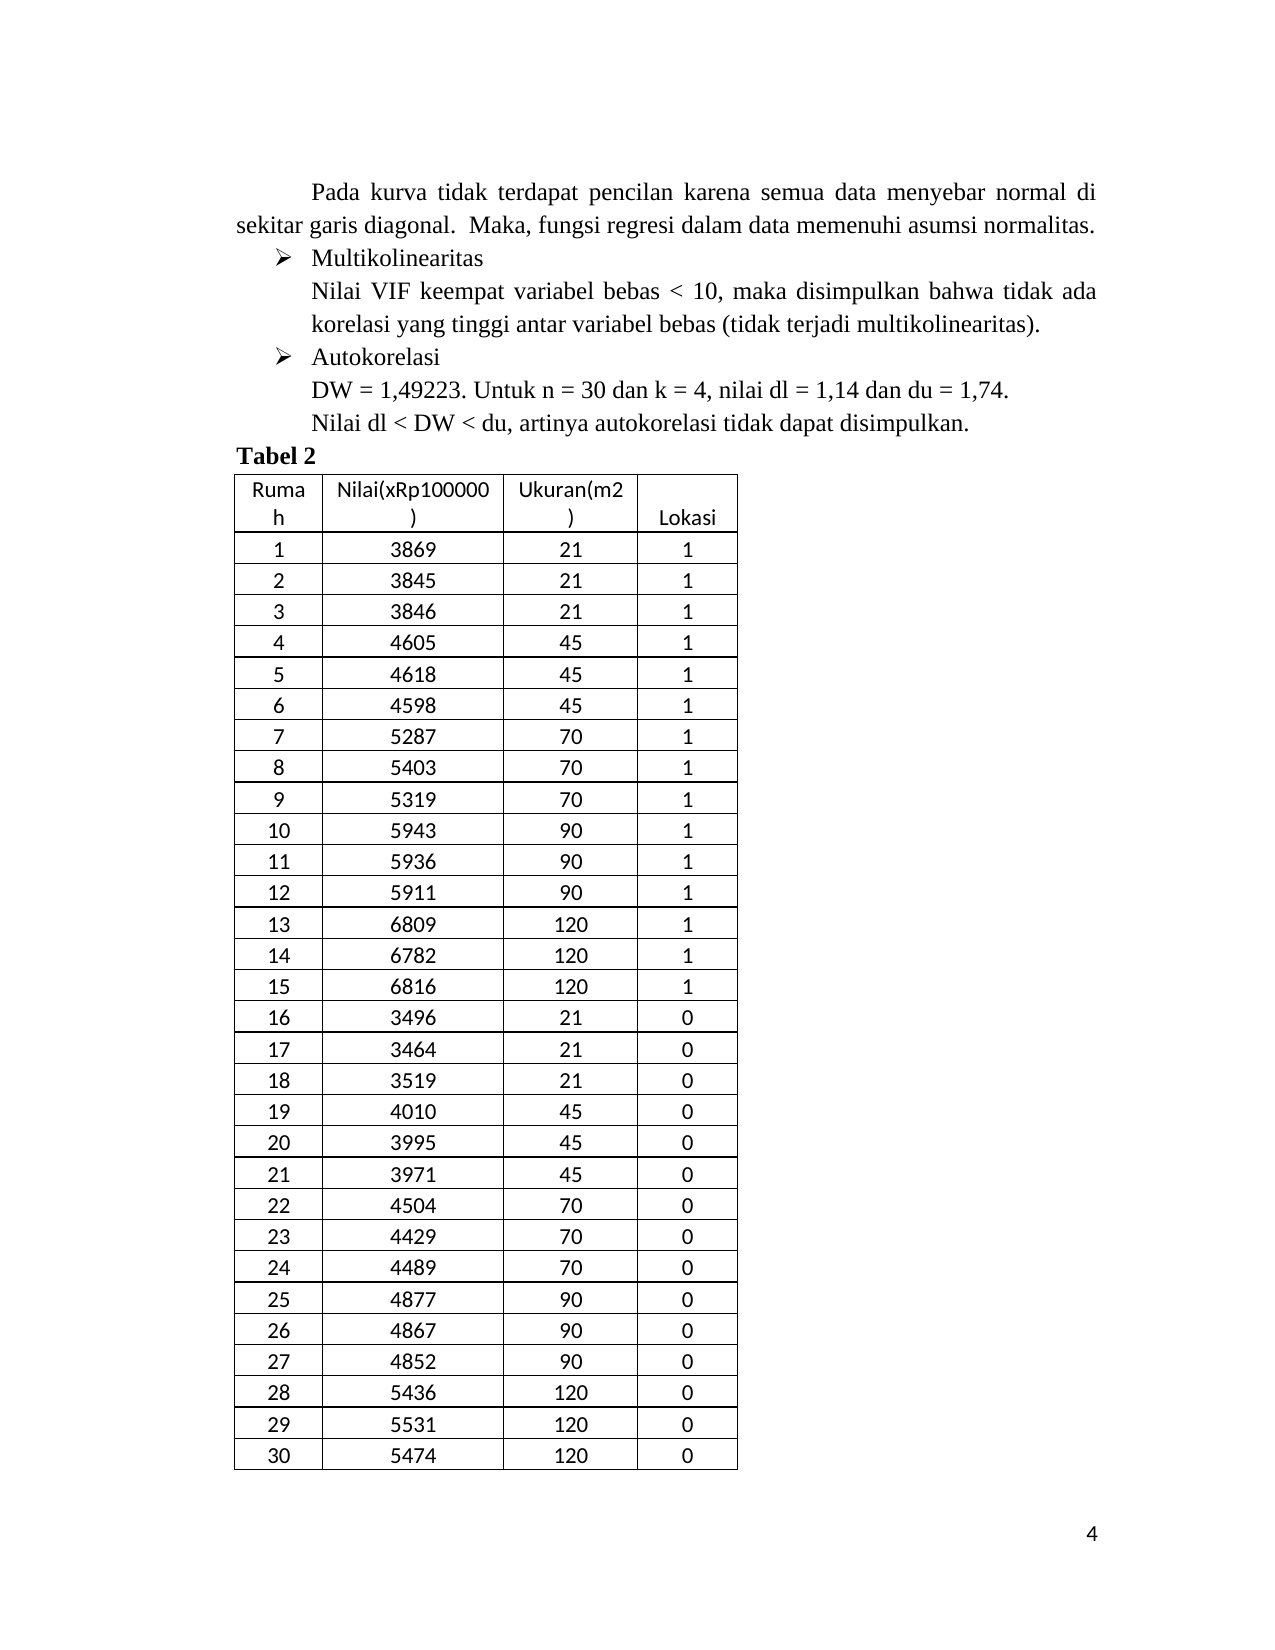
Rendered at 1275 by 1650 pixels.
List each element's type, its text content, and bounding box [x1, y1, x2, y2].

table_cell 29 [235, 1408, 322, 1438]
table_cell 0 [638, 1314, 737, 1344]
table_cell 0 [638, 1408, 737, 1438]
table_cell 3846 [323, 595, 503, 625]
table_cell 5436 [323, 1376, 503, 1406]
table_cell 23 [235, 1220, 322, 1250]
table_cell 45 [504, 626, 637, 656]
table_cell 4618 [323, 658, 503, 688]
table_cell 5319 [323, 783, 503, 813]
text Tabel 2 [236, 441, 1098, 470]
list Multikolinearitas [274, 243, 1098, 272]
table_cell 5943 [323, 814, 503, 844]
table_cell 10 [235, 814, 322, 844]
table_cell 0 [638, 1158, 737, 1188]
table_cell 90 [504, 1283, 637, 1313]
table_cell 1 [638, 845, 737, 875]
table_cell 5936 [323, 845, 503, 875]
table_cell 9 [235, 783, 322, 813]
table_cell 27 [235, 1345, 322, 1375]
table_cell 4504 [323, 1189, 503, 1219]
table_cell 45 [504, 689, 637, 719]
table_cell 120 [504, 939, 637, 969]
table_cell 19 [235, 1095, 322, 1125]
table_cell 5 [235, 658, 322, 688]
table_cell 4867 [323, 1314, 503, 1344]
table_cell 5474 [323, 1439, 503, 1469]
table_cell 45 [504, 1095, 637, 1125]
table_cell 24 [235, 1251, 322, 1281]
table_cell 0 [638, 1251, 737, 1281]
table_cell 4605 [323, 626, 503, 656]
table_cell 3869 [323, 533, 503, 563]
table_cell 70 [504, 751, 637, 781]
table_cell 0 [638, 1376, 737, 1406]
table_cell 1 [638, 783, 737, 813]
table_cell 4 [235, 626, 322, 656]
table_cell 1 [638, 720, 737, 750]
table_cell 21 [504, 1033, 637, 1063]
list Nilai VIF keempat variabel bebas < 10, maka disimpulkan bahwa tidak ada korelasi yang tinggi antar variabel bebas (tidak terjadi multikolinearitas). [311, 276, 1098, 338]
table_cell 70 [504, 720, 637, 750]
text DW = 1,49223. Untuk n = 30 dan k = 4, nilai dl = 1,14 dan du = 1,74. [311, 375, 1098, 404]
table_header Lokasi [638, 475, 737, 531]
table_cell 5403 [323, 751, 503, 781]
table_cell 0 [638, 1439, 737, 1469]
table_cell 45 [504, 1158, 637, 1188]
table_cell 25 [235, 1283, 322, 1313]
table_cell 20 [235, 1126, 322, 1156]
table_cell 17 [235, 1033, 322, 1063]
table_cell 0 [638, 1345, 737, 1375]
table_cell 4877 [323, 1283, 503, 1313]
table_cell 70 [504, 783, 637, 813]
table_cell 21 [504, 1064, 637, 1094]
table_cell 70 [504, 1189, 637, 1219]
table_cell 21 [504, 533, 637, 563]
table_cell 90 [504, 1345, 637, 1375]
table_cell 3845 [323, 564, 503, 594]
table_cell 26 [235, 1314, 322, 1344]
table_header Nilai(xRp100000) [323, 475, 503, 531]
table_cell 4852 [323, 1345, 503, 1375]
table_cell 0 [638, 1001, 737, 1031]
table_cell 1 [638, 814, 737, 844]
table_cell 1 [638, 564, 737, 594]
table_cell 3995 [323, 1126, 503, 1156]
table_cell 120 [504, 1439, 637, 1469]
table_cell 0 [638, 1126, 737, 1156]
list Autokorelasi [274, 342, 1098, 371]
table_cell 1 [638, 939, 737, 969]
table_cell 45 [504, 658, 637, 688]
table_cell 5531 [323, 1408, 503, 1438]
table_cell 1 [638, 751, 737, 781]
table_cell 7 [235, 720, 322, 750]
table_cell 6 [235, 689, 322, 719]
table_cell 21 [504, 1001, 637, 1031]
table_cell 30 [235, 1439, 322, 1469]
table_cell 4489 [323, 1251, 503, 1281]
table_cell 1 [235, 533, 322, 563]
table_cell 70 [504, 1220, 637, 1250]
table_cell 120 [504, 1376, 637, 1406]
table_cell 1 [638, 533, 737, 563]
text Nilai dl < DW < du, artinya autokorelasi tidak dapat disimpulkan. [311, 408, 1098, 437]
table_cell 1 [638, 876, 737, 906]
table_cell 5911 [323, 876, 503, 906]
table_cell 3 [235, 595, 322, 625]
table_cell 0 [638, 1189, 737, 1219]
table_cell 0 [638, 1033, 737, 1063]
table_cell 1 [638, 908, 737, 938]
table_cell 6816 [323, 970, 503, 1000]
table_cell 12 [235, 876, 322, 906]
table_cell 18 [235, 1064, 322, 1094]
table_cell 1 [638, 970, 737, 1000]
table_cell 90 [504, 1314, 637, 1344]
table_cell 3971 [323, 1158, 503, 1188]
table_cell 1 [638, 689, 737, 719]
table_cell 120 [504, 1408, 637, 1438]
table_cell 3519 [323, 1064, 503, 1094]
table_cell 21 [235, 1158, 322, 1188]
table_cell 120 [504, 908, 637, 938]
table_cell 3464 [323, 1033, 503, 1063]
table_cell 90 [504, 876, 637, 906]
table_header Ukuran(m2) [504, 475, 637, 531]
table_cell 3496 [323, 1001, 503, 1031]
text Pada kurva tidak terdapat pencilan karena semua data menyebar normal di sekitar garis diagonal. Maka, fungsi regresi dalam data memenuhi asumsi normalitas. [236, 177, 1098, 239]
table_cell 6782 [323, 939, 503, 969]
table_cell 1 [638, 658, 737, 688]
table_cell 22 [235, 1189, 322, 1219]
table_cell 8 [235, 751, 322, 781]
table_cell 0 [638, 1095, 737, 1125]
table_cell 120 [504, 970, 637, 1000]
table_cell 4598 [323, 689, 503, 719]
table_cell 6809 [323, 908, 503, 938]
table_cell 21 [504, 564, 637, 594]
table_cell 0 [638, 1220, 737, 1250]
table_cell 21 [504, 595, 637, 625]
table_cell 0 [638, 1064, 737, 1094]
table_cell 16 [235, 1001, 322, 1031]
table_cell 11 [235, 845, 322, 875]
table_cell 15 [235, 970, 322, 1000]
table_cell 4429 [323, 1220, 503, 1250]
table_cell 14 [235, 939, 322, 969]
table_cell 5287 [323, 720, 503, 750]
table_cell 28 [235, 1376, 322, 1406]
table_header Rumah [235, 475, 322, 531]
table_cell 4010 [323, 1095, 503, 1125]
table_cell 90 [504, 814, 637, 844]
table_cell 45 [504, 1126, 637, 1156]
table_cell 70 [504, 1251, 637, 1281]
table_cell 13 [235, 908, 322, 938]
table_cell 1 [638, 626, 737, 656]
table_cell 0 [638, 1283, 737, 1313]
table_cell 90 [504, 845, 637, 875]
table_cell 2 [235, 564, 322, 594]
table_cell 1 [638, 595, 737, 625]
